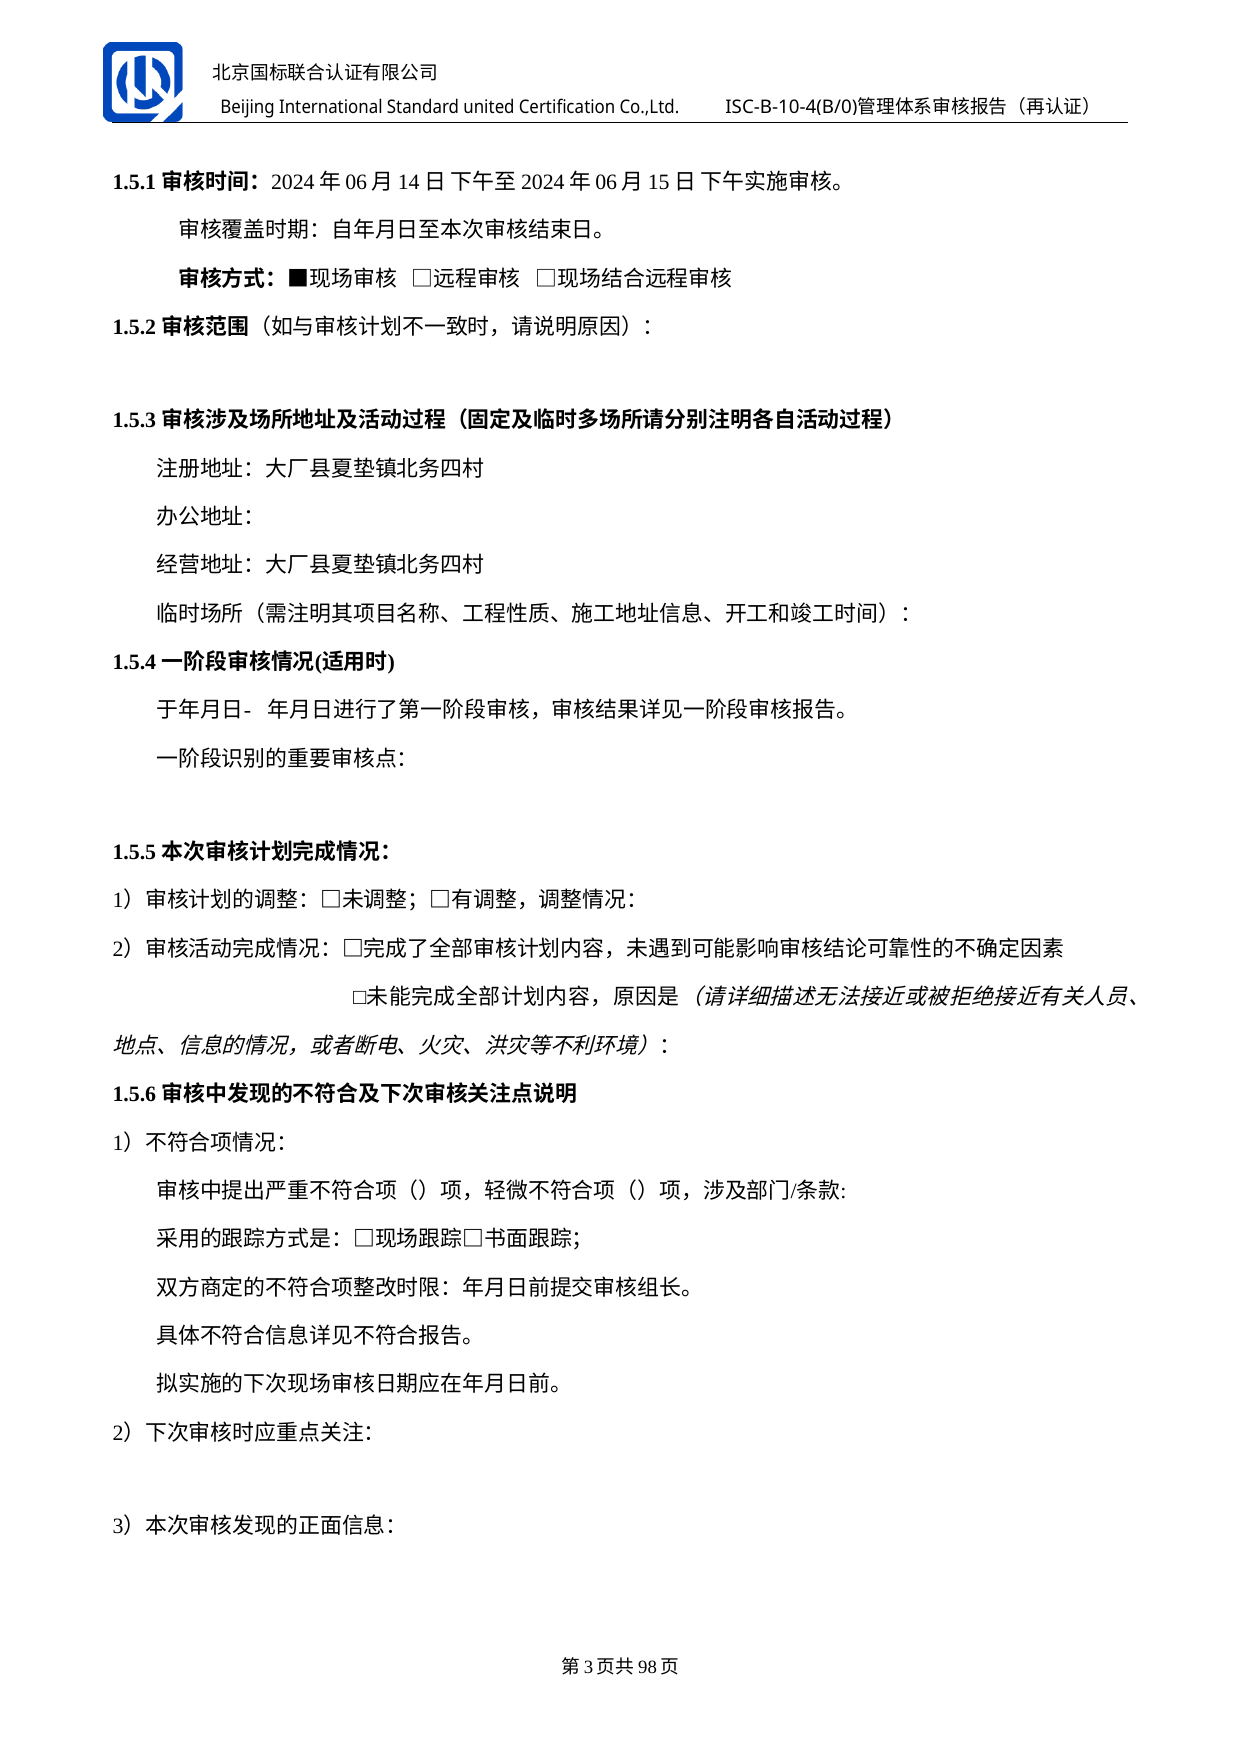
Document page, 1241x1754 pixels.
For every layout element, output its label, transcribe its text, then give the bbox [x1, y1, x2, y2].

text 一阶段识别的重要审核点： [112, 740, 1128, 773]
text 审核中提出严重不符合项（）项，轻微不符合项（）项，涉及部门/条款: [112, 1172, 1128, 1205]
text 1.5.2 审核范围（如与审核计划不一致时，请说明原因）： [112, 308, 1128, 341]
text □未能完成全部计划内容，原因是（请详细描述无法接近或被拒绝接近有关人员、地点、信息的情况，或者断电、火灾、洪灾等不利环境）： [112, 979, 1128, 1060]
text 经营地址：大厂县夏垫镇北务四村 [112, 547, 1128, 579]
text 采用的跟踪方式是：□现场跟踪□书面跟踪； [112, 1221, 1128, 1253]
picture [103, 42, 183, 122]
text 注册地址：大厂县夏垫镇北务四村 [112, 450, 1128, 483]
text 2）下次审核时应重点关注： [112, 1414, 1128, 1447]
text 1）不符合项情况： [112, 1124, 1128, 1157]
text 双方商定的不符合项整改时限：年月日前提交审核组长。 [156, 1269, 1128, 1302]
text 1.5.1 审核时间：2024年06月14日 下午至2024年06月15日 下午实施审核。 [112, 163, 1128, 196]
text 拟实施的下次现场审核日期应在年月日前。 [112, 1366, 1128, 1398]
text 办公地址： [112, 498, 1128, 531]
text 2）审核活动完成情况：□完成了全部审核计划内容，未遇到可能影响审核结论可靠性的不确定因素 [112, 930, 1128, 963]
text 1.5.5 本次审核计划完成情况： [112, 834, 1128, 866]
text 1.5.6 审核中发现的不符合及下次审核关注点说明 [112, 1076, 1128, 1108]
text 1.5.3 审核涉及场所地址及活动过程（固定及临时多场所请分别注明各自活动过程） [112, 402, 1128, 434]
text 审核覆盖时期：自年月日至本次审核结束日。 [112, 212, 1128, 244]
text 1.5.4 一阶段审核情况(适用时) [112, 643, 1128, 676]
text 3）本次审核发现的正面信息： [112, 1507, 1128, 1540]
text 于年月日- 年月日进行了第一阶段审核，审核结果详见一阶段审核报告。 [112, 692, 1128, 724]
text 审核方式：■现场审核 □远程审核 □现场结合远程审核 [112, 260, 1128, 293]
text 临时场所（需注明其项目名称、工程性质、施工地址信息、开工和竣工时间）： [112, 595, 1128, 628]
text 具体不符合信息详见不符合报告。 [156, 1317, 1128, 1350]
text 1）审核计划的调整：□未调整；□有调整，调整情况： [112, 882, 1128, 914]
